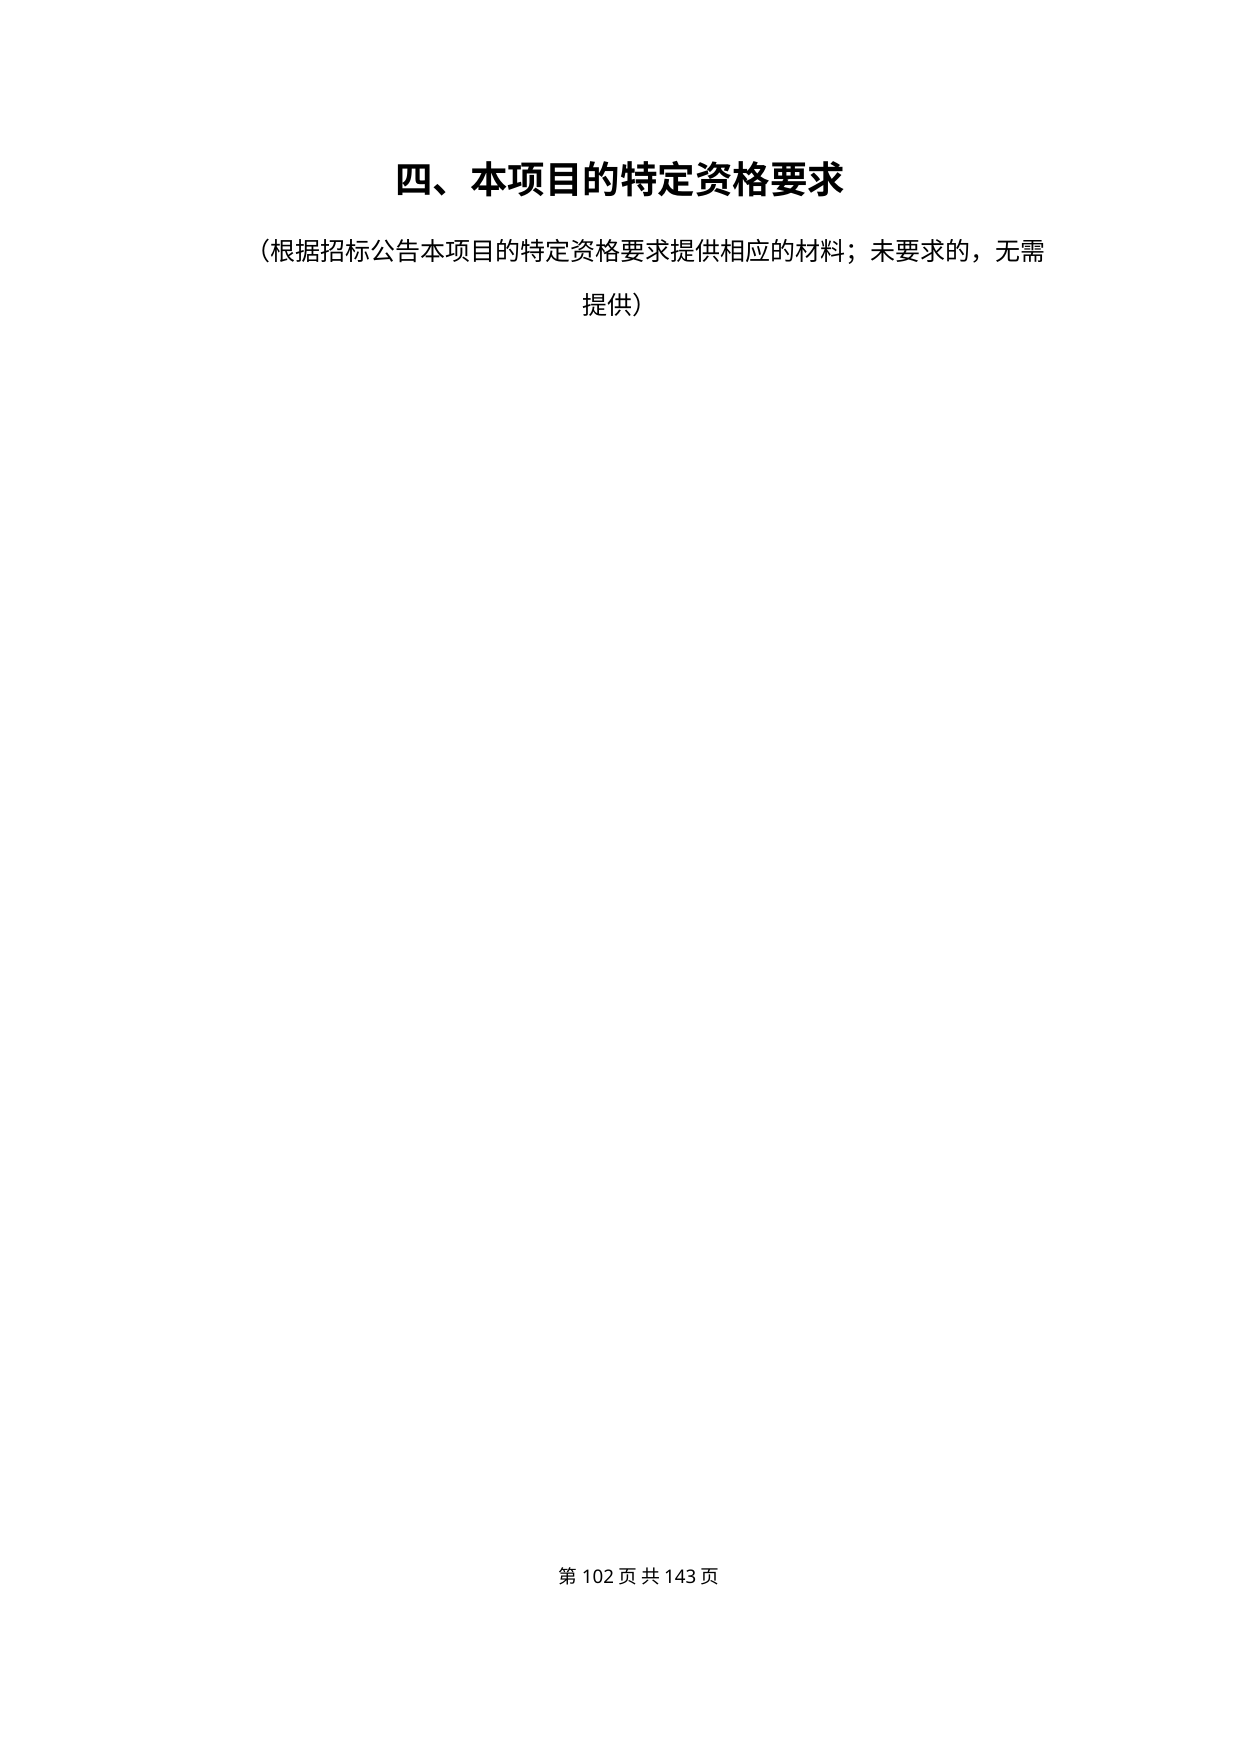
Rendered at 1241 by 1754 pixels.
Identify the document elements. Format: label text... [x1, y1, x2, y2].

subtitle 四、本项目的特定资格要求 [187, 150, 1053, 204]
text （根据招标公告本项目的特定资格要求提供相应的材料；未要求的，无需提供） [187, 231, 1053, 322]
